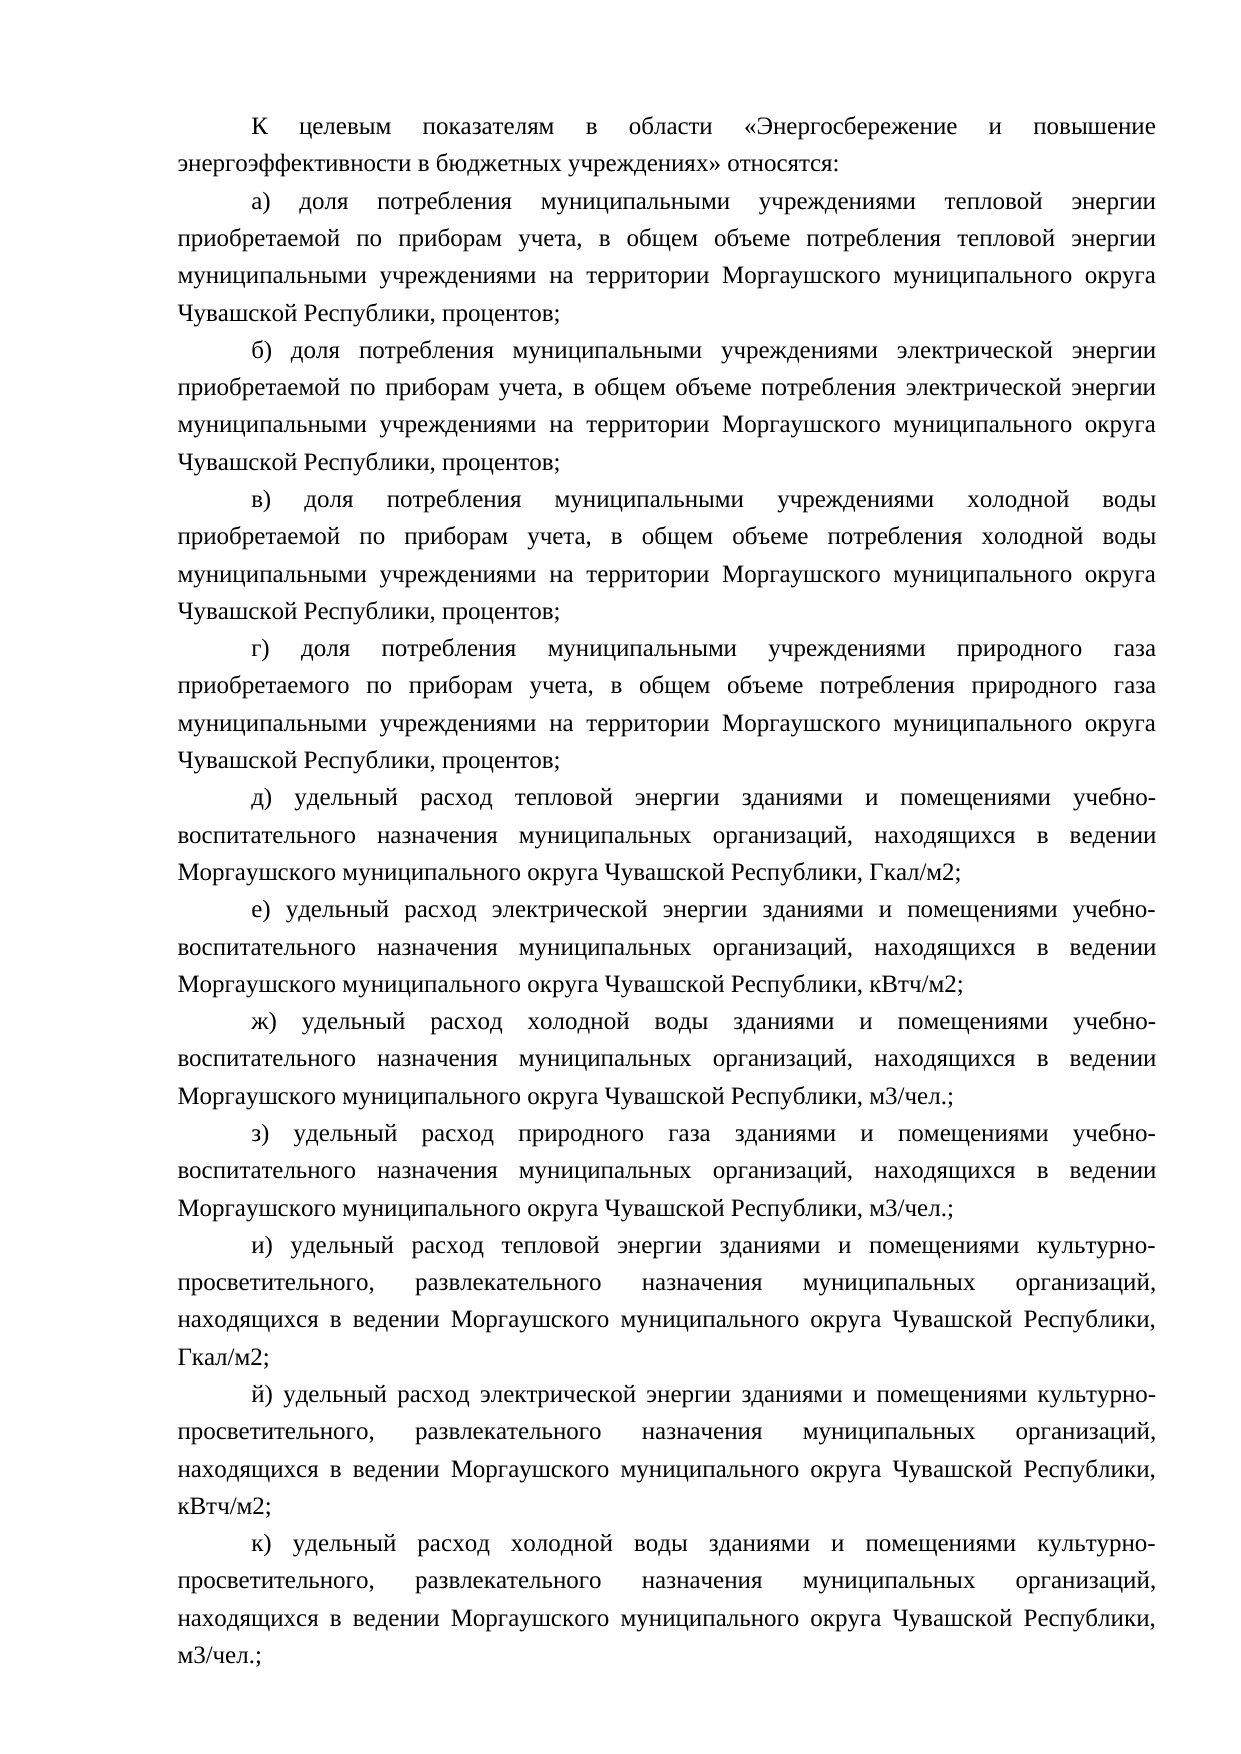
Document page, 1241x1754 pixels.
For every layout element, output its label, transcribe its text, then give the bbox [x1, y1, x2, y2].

text б) доля потребления муниципальными учреждениями электрической энергии приобретаемой по приборам учета, в общем объеме потребления электрической энергии муниципальными учреждениями на территории Моргаушского муниципального округа Чувашской Республики, процентов; [177, 335, 1157, 476]
text е) удельный расход электрической энергии зданиями и помещениями учебно-воспитательного назначения муниципальных организаций, находящихся в ведении Моргаушского муниципального округа Чувашской Республики, кВтч/м2; [177, 894, 1157, 998]
text ж) удельный расход холодной воды зданиями и помещениями учебно-воспитательного назначения муниципальных организаций, находящихся в ведении Моргаушского муниципального округа Чувашской Республики, м3/чел.; [177, 1006, 1157, 1109]
text д) удельный расход тепловой энергии зданиями и помещениями учебно-воспитательного назначения муниципальных организаций, находящихся в ведении Моргаушского муниципального округа Чувашской Республики, Гкал/м2; [177, 782, 1157, 886]
text а) доля потребления муниципальными учреждениями тепловой энергии приобретаемой по приборам учета, в общем объеме потребления тепловой энергии муниципальными учреждениями на территории Моргаушского муниципального округа Чувашской Республики, процентов; [177, 186, 1157, 326]
text з) удельный расход природного газа зданиями и помещениями учебно-воспитательного назначения муниципальных организаций, находящихся в ведении Моргаушского муниципального округа Чувашской Республики, м3/чел.; [177, 1118, 1157, 1221]
text К целевым показателям в области «Энергосбережение и повышение энергоэффективности в бюджетных учреждениях» относятся: [177, 111, 1157, 177]
text и) удельный расход тепловой энергии зданиями и помещениями культурно-просветительного, развлекательного назначения муниципальных организаций, находящихся в ведении Моргаушского муниципального округа Чувашской Республики, Гкал/м2; [177, 1230, 1157, 1371]
text в) доля потребления муниципальными учреждениями холодной воды приобретаемой по приборам учета, в общем объеме потребления холодной воды муниципальными учреждениями на территории Моргаушского муниципального округа Чувашской Республики, процентов; [177, 484, 1157, 625]
text й) удельный расход электрической энергии зданиями и помещениями культурно-просветительного, развлекательного назначения муниципальных организаций, находящихся в ведении Моргаушского муниципального округа Чувашской Республики, кВтч/м2; [177, 1379, 1157, 1520]
text г) доля потребления муниципальными учреждениями природного газа приобретаемого по приборам учета, в общем объеме потребления природного газа муниципальными учреждениями на территории Моргаушского муниципального округа Чувашской Республики, процентов; [177, 633, 1157, 774]
text к) удельный расход холодной воды зданиями и помещениями культурно-просветительного, развлекательного назначения муниципальных организаций, находящихся в ведении Моргаушского муниципального округа Чувашской Республики, м3/чел.; [177, 1528, 1157, 1669]
